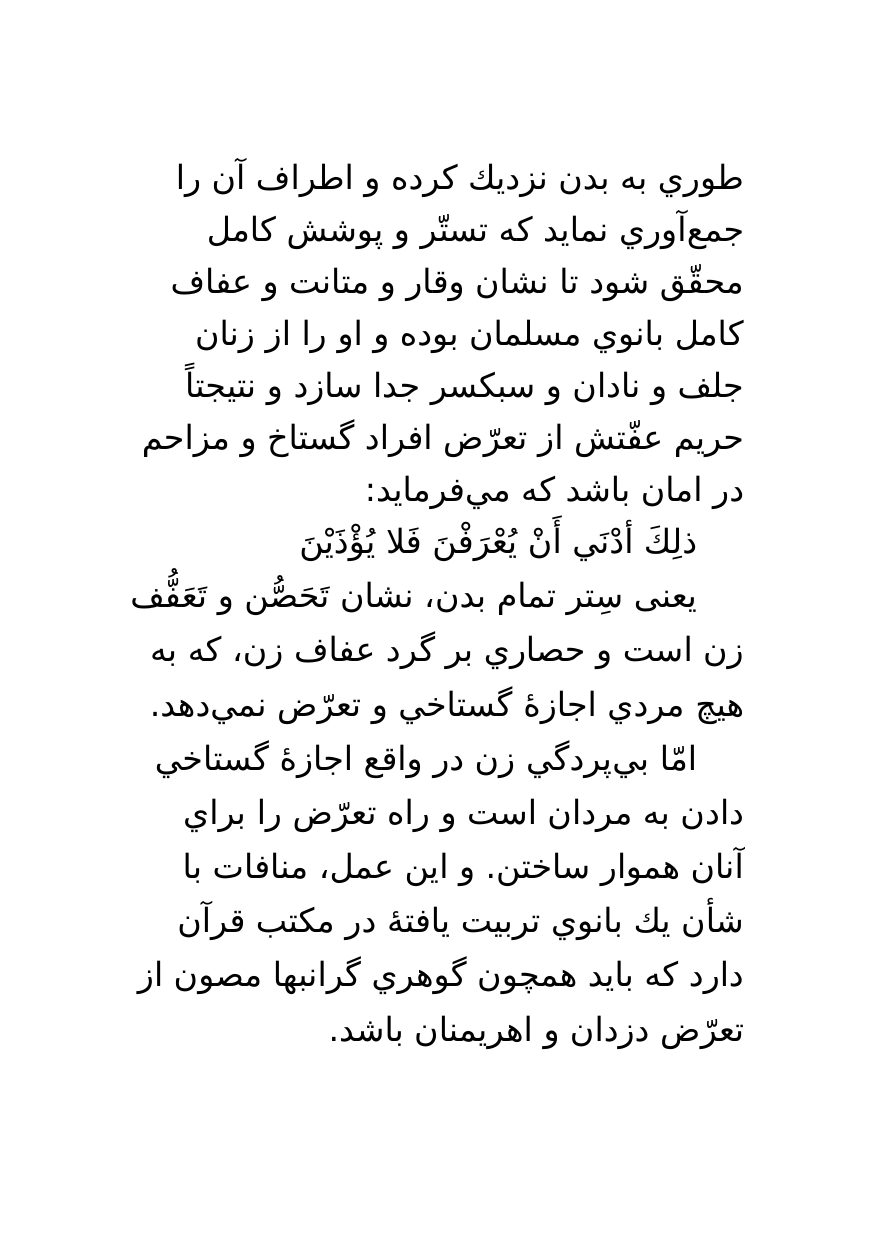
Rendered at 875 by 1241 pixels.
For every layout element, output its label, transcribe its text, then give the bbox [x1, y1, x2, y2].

text ذلِكَ أدْنَي أَنْ يُعْرَفْنَ فَلا يُؤْذَيْنَ [130, 512, 744, 564]
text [130, 148, 744, 512]
text یعنی سِتر تمام بدن، نشان تَحَصُّن و تَعَفُّف زن است و حصاري بر گرد عفاف زن، كه به هيچ مردي اجازۀ گستاخي و تعرّض نمي‌دهد. [130, 564, 744, 727]
text امّا بي‌پردگي زن در واقع اجازۀ گستاخي دادن به مردان است و راه تعرّض را براي آنان هموار ساختن. و اين عمل، منافات با شأن يك بانوي تربيت يافتۀ در مكتب قرآن دارد كه بايد همچون گوهري گرانبها مصون از تعرّض دزدان و اهريمنان باشد. [130, 727, 744, 1052]
